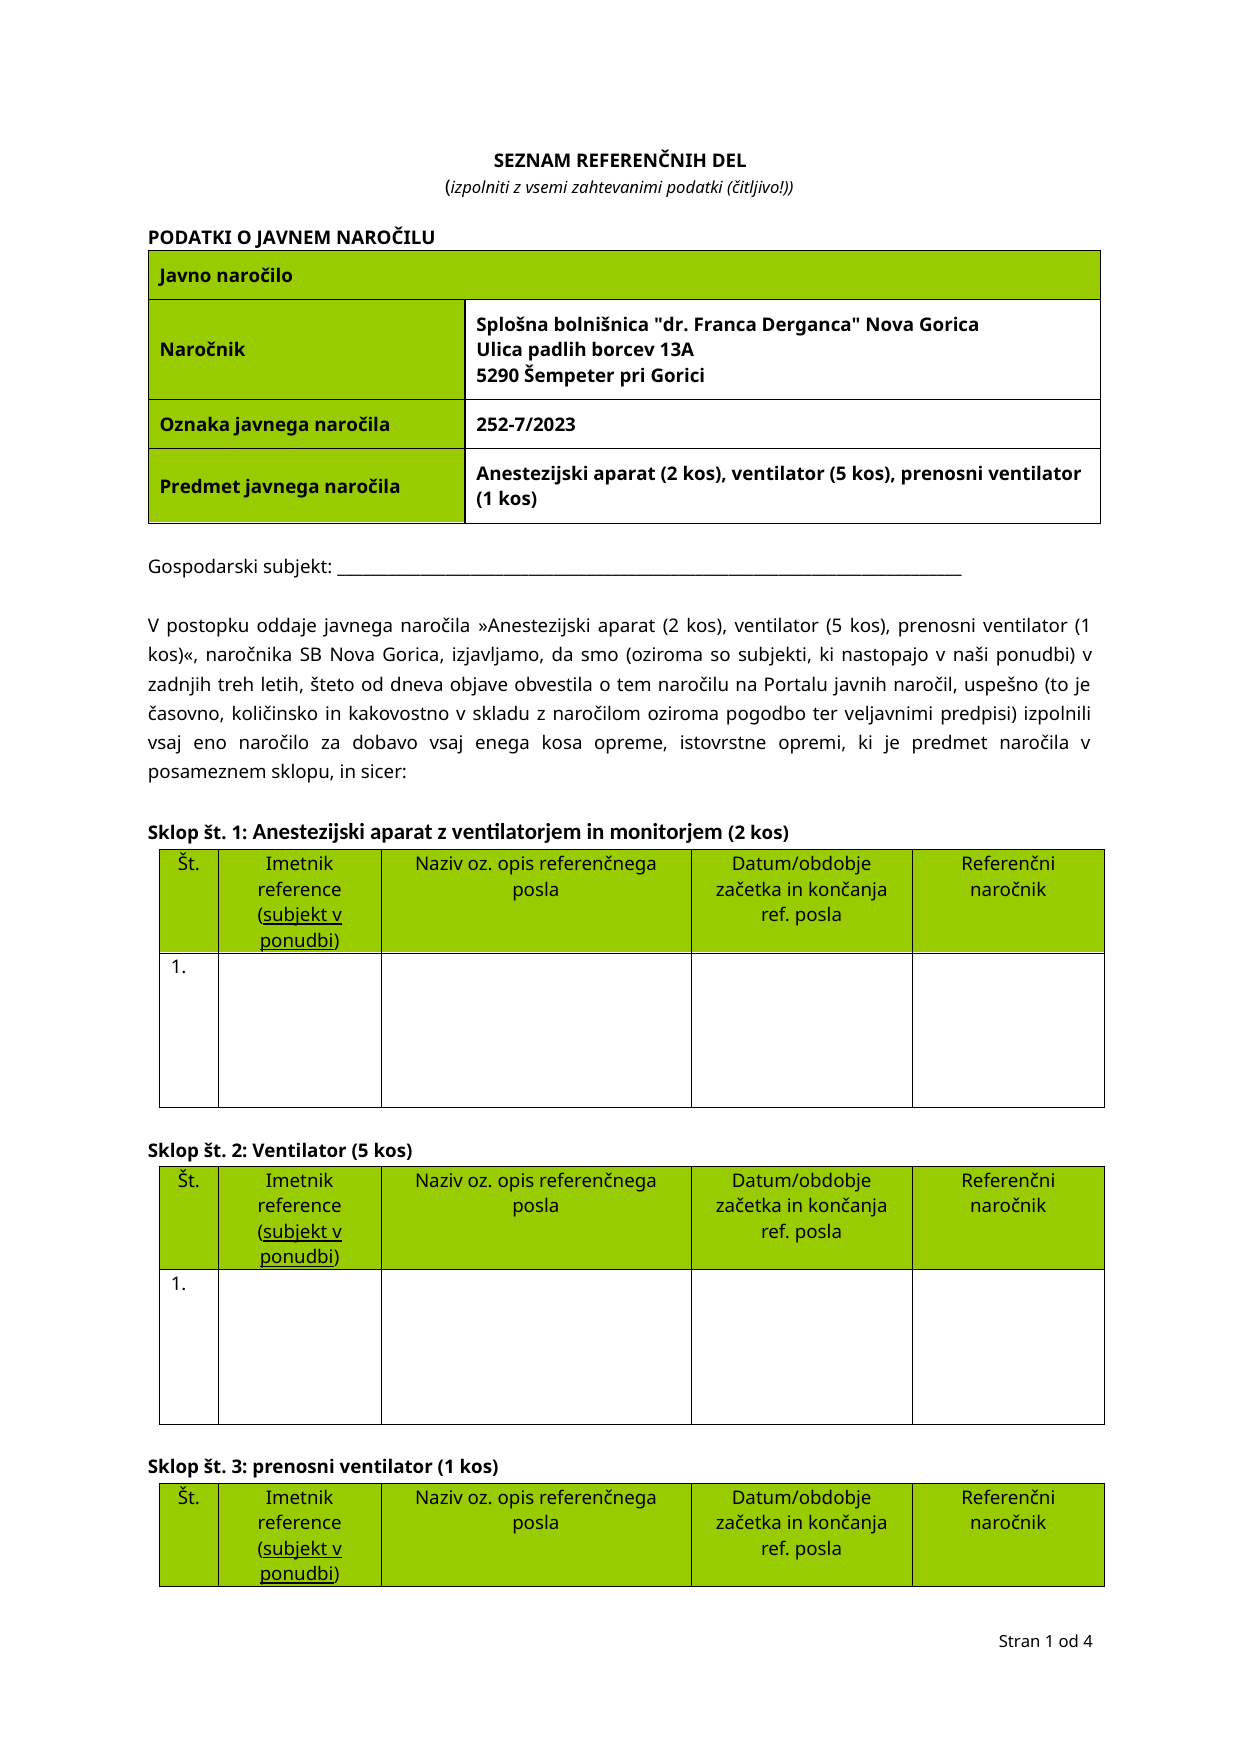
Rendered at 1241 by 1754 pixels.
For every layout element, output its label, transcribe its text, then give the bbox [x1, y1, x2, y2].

text PODATKI O JAVNEM NAROČILU [148, 224, 1093, 250]
table_header Št. [160, 1484, 218, 1586]
table_header Referenčni naročnik [913, 1167, 1104, 1269]
text Sklop št. 1: Anestezijski aparat z ventilatorjem in monitorjem (2 kos) [148, 817, 1092, 845]
table_header Referenčni naročnik [913, 850, 1104, 952]
table_cell [692, 954, 912, 1107]
table_cell [219, 1270, 381, 1423]
table_cell 1. [160, 954, 218, 1107]
table_cell Anestezijski aparat (2 kos), ventilator (5 kos), prenosni ventilator (1 kos) [466, 449, 1100, 522]
table_cell [913, 954, 1104, 1107]
table_cell [219, 954, 381, 1107]
text (izpolniti z vsemi zahtevanimi podatki (čitljivo!)) [148, 173, 1093, 199]
table_cell Splošna bolnišnica "dr. Franca Derganca" Nova Gorica Ulica padlih borcev 13A 5290 Šempeter pri Gorici [466, 300, 1100, 399]
text SEZNAM REFERENČNIH DEL [148, 148, 1093, 173]
table_cell [382, 1270, 691, 1423]
table_cell [692, 1270, 912, 1423]
table_header Referenčni naročnik [913, 1484, 1104, 1586]
table_cell Predmet javnega naročila [149, 449, 464, 522]
table_header Javno naročilo [149, 251, 1100, 299]
text Sklop št. 3: prenosni ventilator (1 kos) [148, 1454, 1092, 1479]
table_header Datum/obdobje začetka in končanja ref. posla [692, 1484, 912, 1586]
text Gospodarski subjekt: ___________________________________________________________________________ [148, 554, 1092, 579]
table_header Naziv oz. opis referenčnega posla [382, 1484, 691, 1586]
table_header Datum/obdobje začetka in končanja ref. posla [692, 850, 912, 952]
table_header Naziv oz. opis referenčnega posla [382, 1167, 691, 1269]
table_header Naziv oz. opis referenčnega posla [382, 850, 691, 952]
table_cell [913, 1270, 1104, 1423]
table_header Št. [160, 1167, 218, 1269]
text V postopku oddaje javnega naročila »Anestezijski aparat (2 kos), ventilator (5 kos), prenosni ventilator (1 kos)«, naročnika SB Nova Gorica, izjavljamo, da smo (oziroma so subjekti, ki nastopajo v naši ponudbi) v zadnjih treh letih, šteto od dneva objave obvestila o tem naročilu na Portalu javnih naročil, uspešno (to je časovno, količinsko in kakovostno v skladu z naročilom oziroma pogodbo ter veljavnimi predpisi) izpolnili vsaj eno naročilo za dobavo vsaj enega kosa opreme, istovrstne opremi, ki je predmet naročila v posameznem sklopu, in sicer: [148, 612, 1093, 784]
table_cell Oznaka javnega naročila [149, 400, 464, 448]
table_header Imetnik reference (subjekt v ponudbi) [219, 850, 381, 952]
table_header Imetnik reference (subjekt v ponudbi) [219, 1484, 381, 1586]
table_cell [382, 954, 691, 1107]
table_header Datum/obdobje začetka in končanja ref. posla [692, 1167, 912, 1269]
table_cell Naročnik [149, 300, 464, 399]
table_header Imetnik reference (subjekt v ponudbi) [219, 1167, 381, 1269]
table_header Št. [160, 850, 218, 952]
text Sklop št. 2: Ventilator (5 kos) [148, 1137, 1092, 1162]
table_cell 252-7/2023 [466, 400, 1100, 448]
table_cell 1. [160, 1270, 218, 1423]
